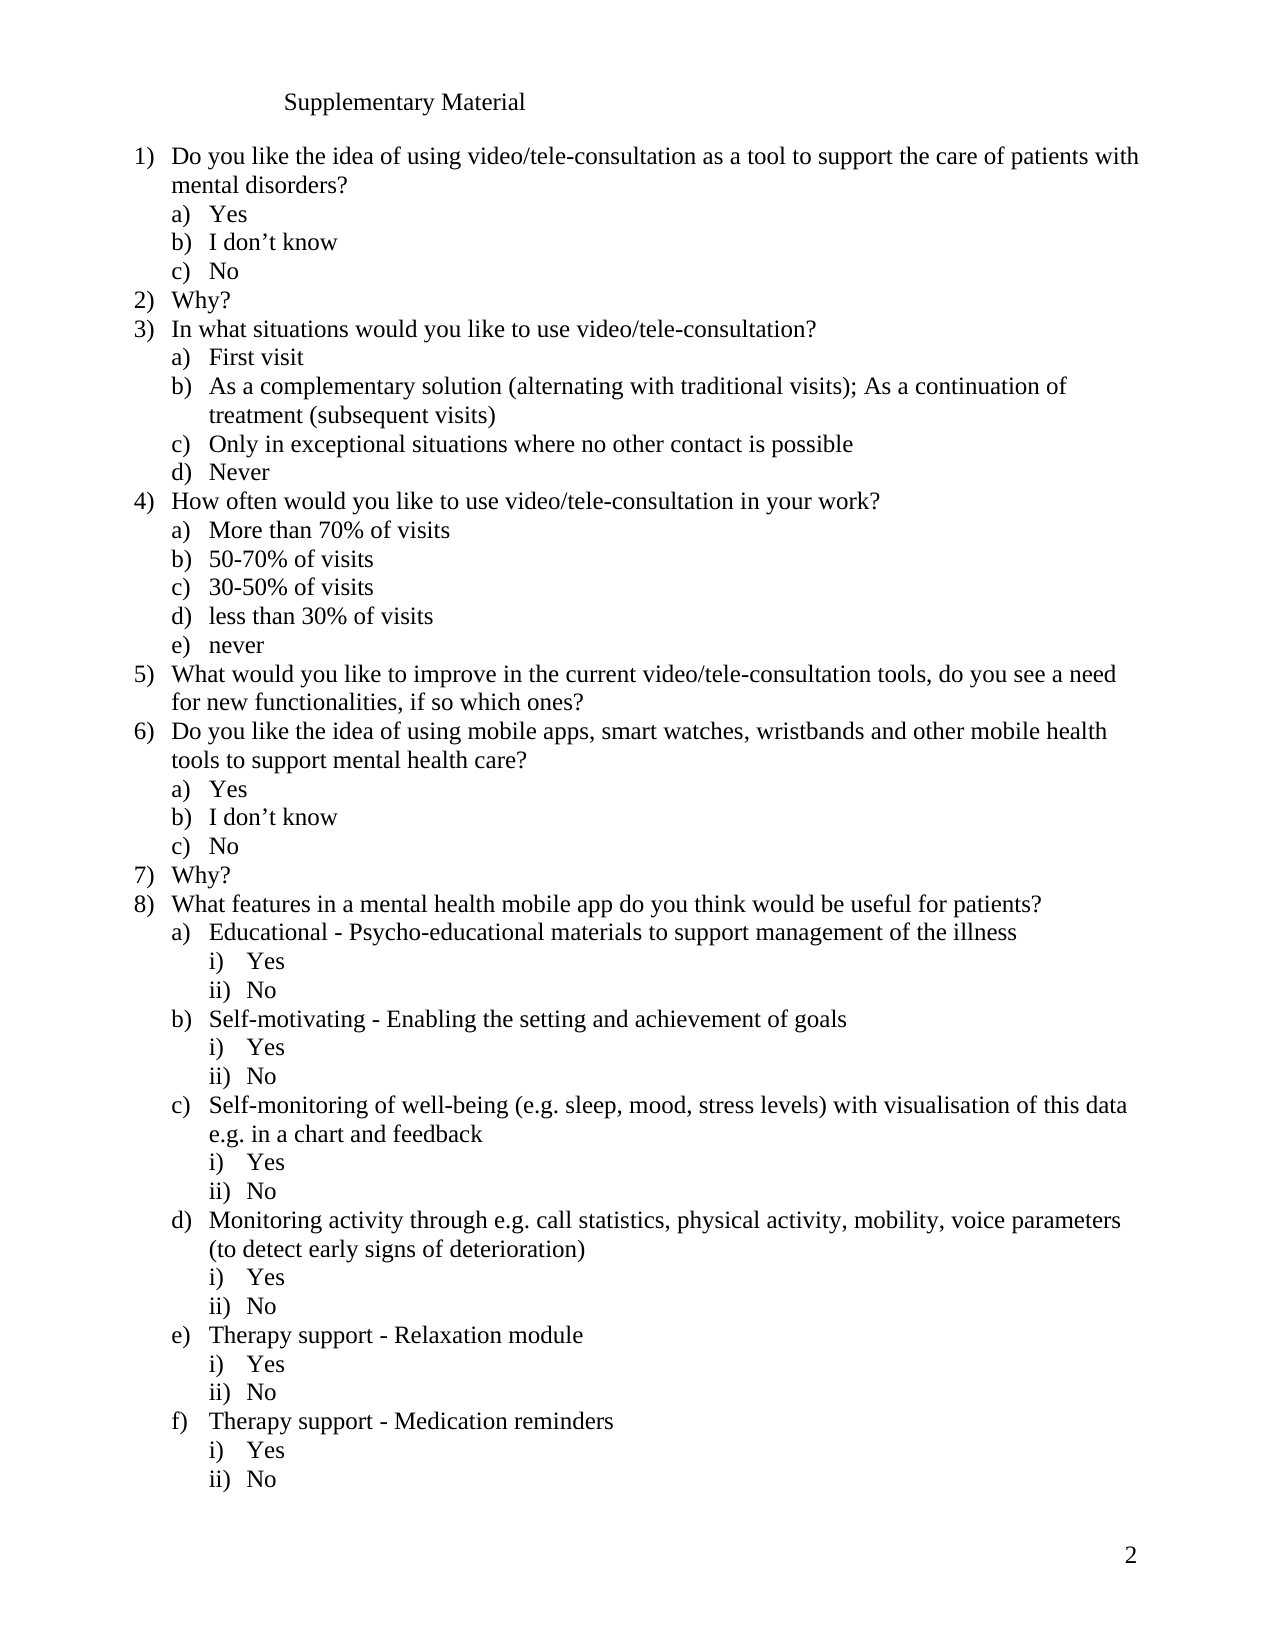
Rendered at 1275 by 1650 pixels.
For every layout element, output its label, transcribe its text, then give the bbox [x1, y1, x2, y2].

list No [171, 256, 1152, 285]
list I don’t know [171, 802, 1152, 831]
list Therapy support - Medication reminders [171, 1406, 1152, 1435]
list Why? [133, 285, 1152, 314]
list What features in a mental health mobile app do you think would be useful for patients? [133, 889, 1152, 917]
list No [208, 1176, 1152, 1205]
list Why? [133, 860, 1152, 889]
list Yes [208, 1032, 1152, 1061]
list How often would you like to use video/tele-consultation in your work? [133, 486, 1152, 515]
list 50-70% of visits [171, 544, 1152, 572]
list Do you like the idea of using mobile apps, smart watches, wristbands and other mobile health tools to support mental health care? [133, 716, 1152, 774]
list Yes [208, 1435, 1152, 1464]
list More than 70% of visits [171, 515, 1152, 544]
list Monitoring activity through e.g. call statistics, physical activity, mobility, voice parameters (to detect early signs of deterioration) [171, 1205, 1152, 1262]
list No [171, 831, 1152, 860]
list Yes [171, 774, 1152, 802]
list Do you like the idea of using video/tele-consultation as a tool to support the care of patients with mental disorders? [133, 141, 1152, 199]
list Self-motivating - Enabling the setting and achievement of goals [171, 1004, 1152, 1032]
list never [171, 630, 1152, 659]
list Yes [208, 1262, 1152, 1291]
list No [208, 1291, 1152, 1320]
list Yes [208, 1147, 1152, 1176]
list No [208, 1061, 1152, 1090]
list Only in exceptional situations where no other contact is possible [171, 429, 1152, 457]
list Educational - Psycho-educational materials to support management of the illness [171, 917, 1152, 946]
list In what situations would you like to use video/tele-consultation? [133, 314, 1152, 342]
list 30-50% of visits [171, 572, 1152, 601]
list less than 30% of visits [171, 601, 1152, 630]
list No [208, 975, 1152, 1004]
list First visit [171, 342, 1152, 371]
list Never [171, 457, 1152, 486]
list No [208, 1377, 1152, 1406]
list What would you like to improve in the current video/tele-consultation tools, do you see a need for new functionalities, if so which ones? [133, 659, 1152, 716]
list No [208, 1464, 1152, 1492]
list Yes [208, 1349, 1152, 1377]
list Self-monitoring of well-being (e.g. sleep, mood, stress levels) with visualisation of this data e.g. in a chart and feedback [171, 1090, 1152, 1147]
list Yes [208, 946, 1152, 975]
list Therapy support - Relaxation module [171, 1320, 1152, 1349]
list Yes [171, 199, 1152, 227]
list I don’t know [171, 227, 1152, 256]
list As a complementary solution (alternating with traditional visits); As a continuation of treatment (subsequent visits) [171, 371, 1152, 429]
